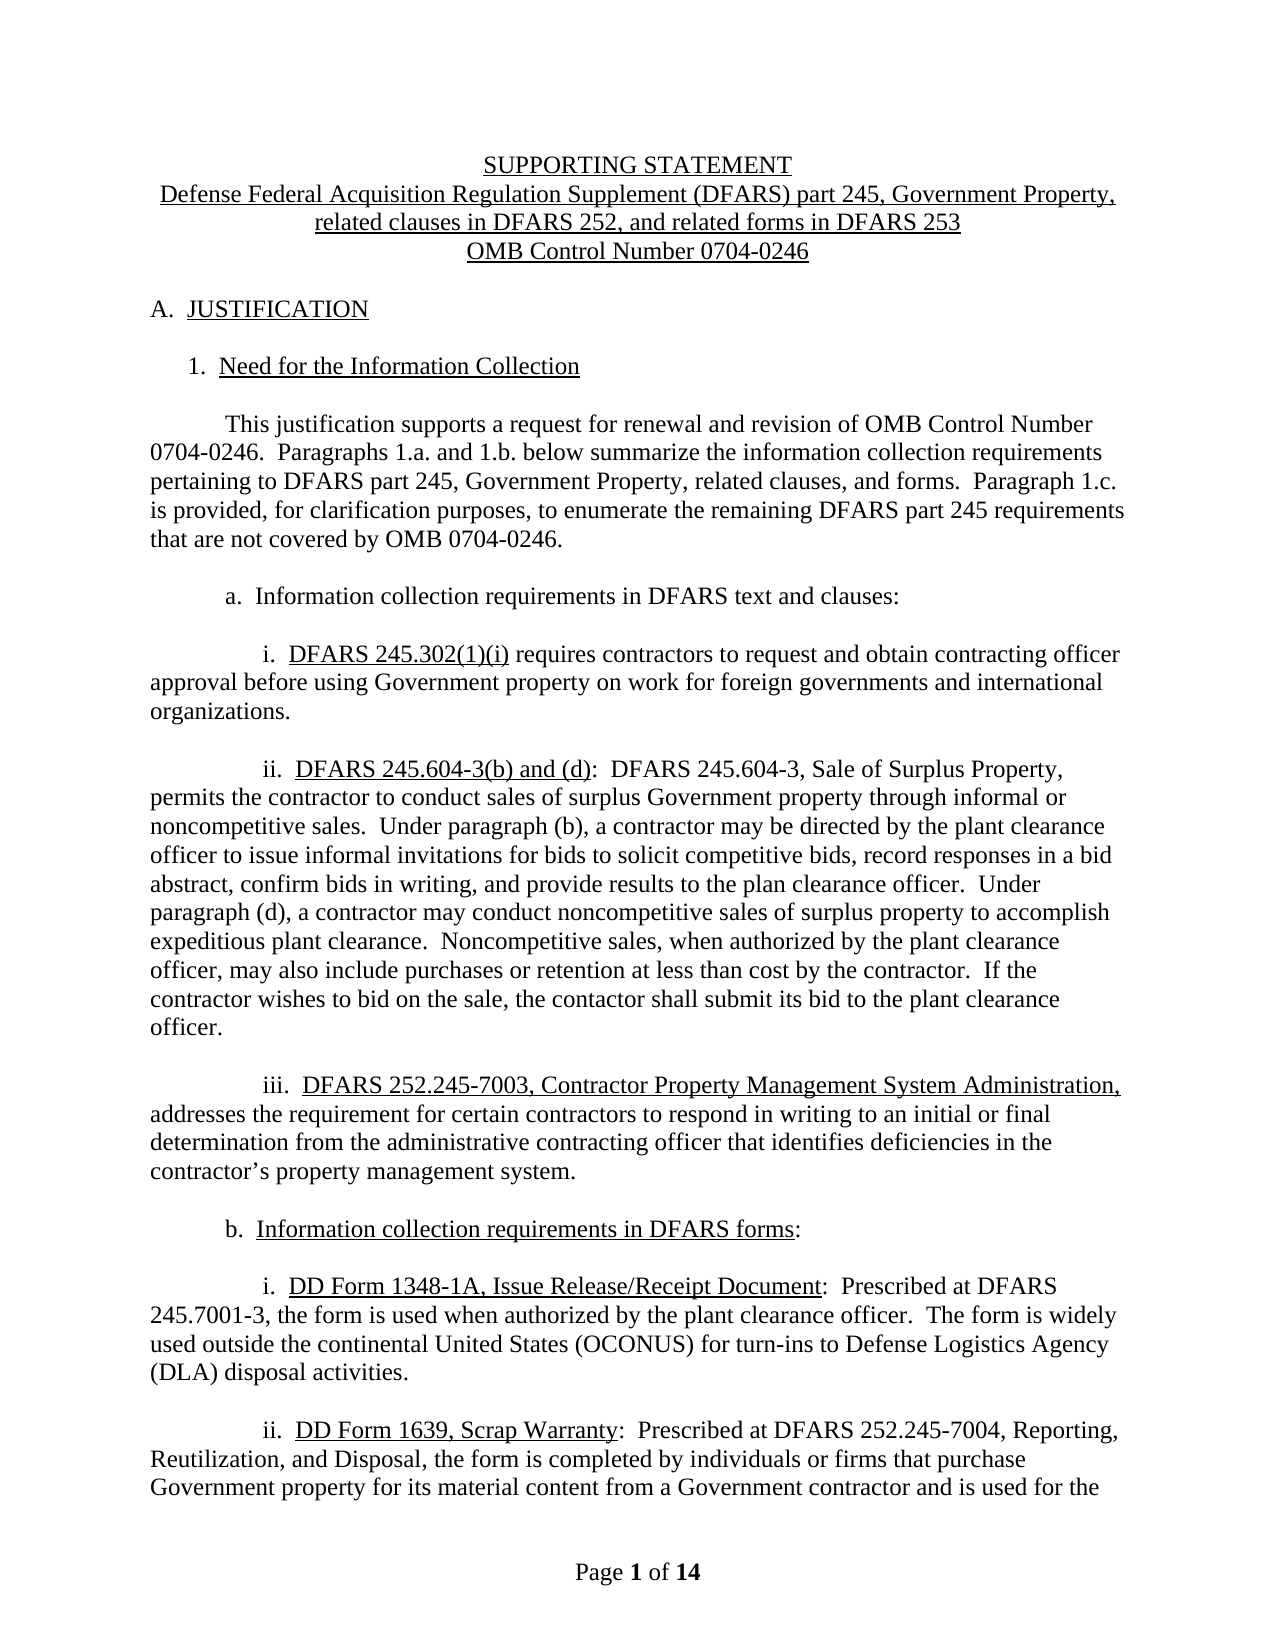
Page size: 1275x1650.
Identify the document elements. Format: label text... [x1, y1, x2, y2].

text b. Information collection requirements in DFARS forms: [150, 1214, 1125, 1242]
text 1. Need for the Information Collection [150, 351, 1125, 380]
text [150, 1415, 1125, 1501]
text a. Information collection requirements in DFARS text and clauses: [150, 581, 1125, 610]
text i. DD Form 1348-1A, Issue Release/Receipt Document: Prescribed at DFARS 245.7001-3, the form is used when authorized by the plant clearance officer. The form is widely used outside the continental United States (OCONUS) for turn-ins to Defense Logistics Agency (DLA) disposal activities. [150, 1271, 1125, 1386]
text Defense Federal Acquisition Regulation Supplement (DFARS) part 245, Government Property, related clauses in DFARS 252, and related forms in DFARS 253 [150, 179, 1125, 236]
text ii. DFARS 245.604-3(b) and (d): DFARS 245.604-3, Sale of Surplus Property, permits the contractor to conduct sales of surplus Government property through informal or noncompetitive sales. Under paragraph (b), a contractor may be directed by the plant clearance officer to issue informal invitations for bids to solicit competitive bids, record responses in a bid abstract, confirm bids in writing, and provide results to the plan clearance officer. Under paragraph (d), a contractor may conduct noncompetitive sales of surplus property to accomplish expeditious plant clearance. Noncompetitive sales, when authorized by the plant clearance officer, may also include purchases or retention at less than cost by the contractor. If the contractor wishes to bid on the sale, the contactor shall submit its bid to the plant clearance officer. [150, 754, 1125, 1041]
text i. DFARS 245.302(1)(i) requires contractors to request and obtain contracting officer approval before using Government property on work for foreign governments and international organizations. [150, 639, 1125, 725]
text iii. DFARS 252.245-7003, Contractor Property Management System Administration, addresses the requirement for certain contractors to respond in writing to an initial or final determination from the administrative contracting officer that identifies deficiencies in the contractor’s property management system. [150, 1070, 1125, 1185]
text SUPPORTING STATEMENT [150, 150, 1125, 179]
text OMB Control Number 0704-0246 [150, 236, 1125, 265]
text A. JUSTIFICATION [150, 294, 1125, 322]
text This justification supports a request for renewal and revision of OMB Control Number 0704-0246. Paragraphs 1.a. and 1.b. below summarize the information collection requirements pertaining to DFARS part 245, Government Property, related clauses, and forms. Paragraph 1.c. is provided, for clarification purposes, to enumerate the remaining DFARS part 245 requirements that are not covered by OMB 0704-0246. [150, 409, 1125, 552]
